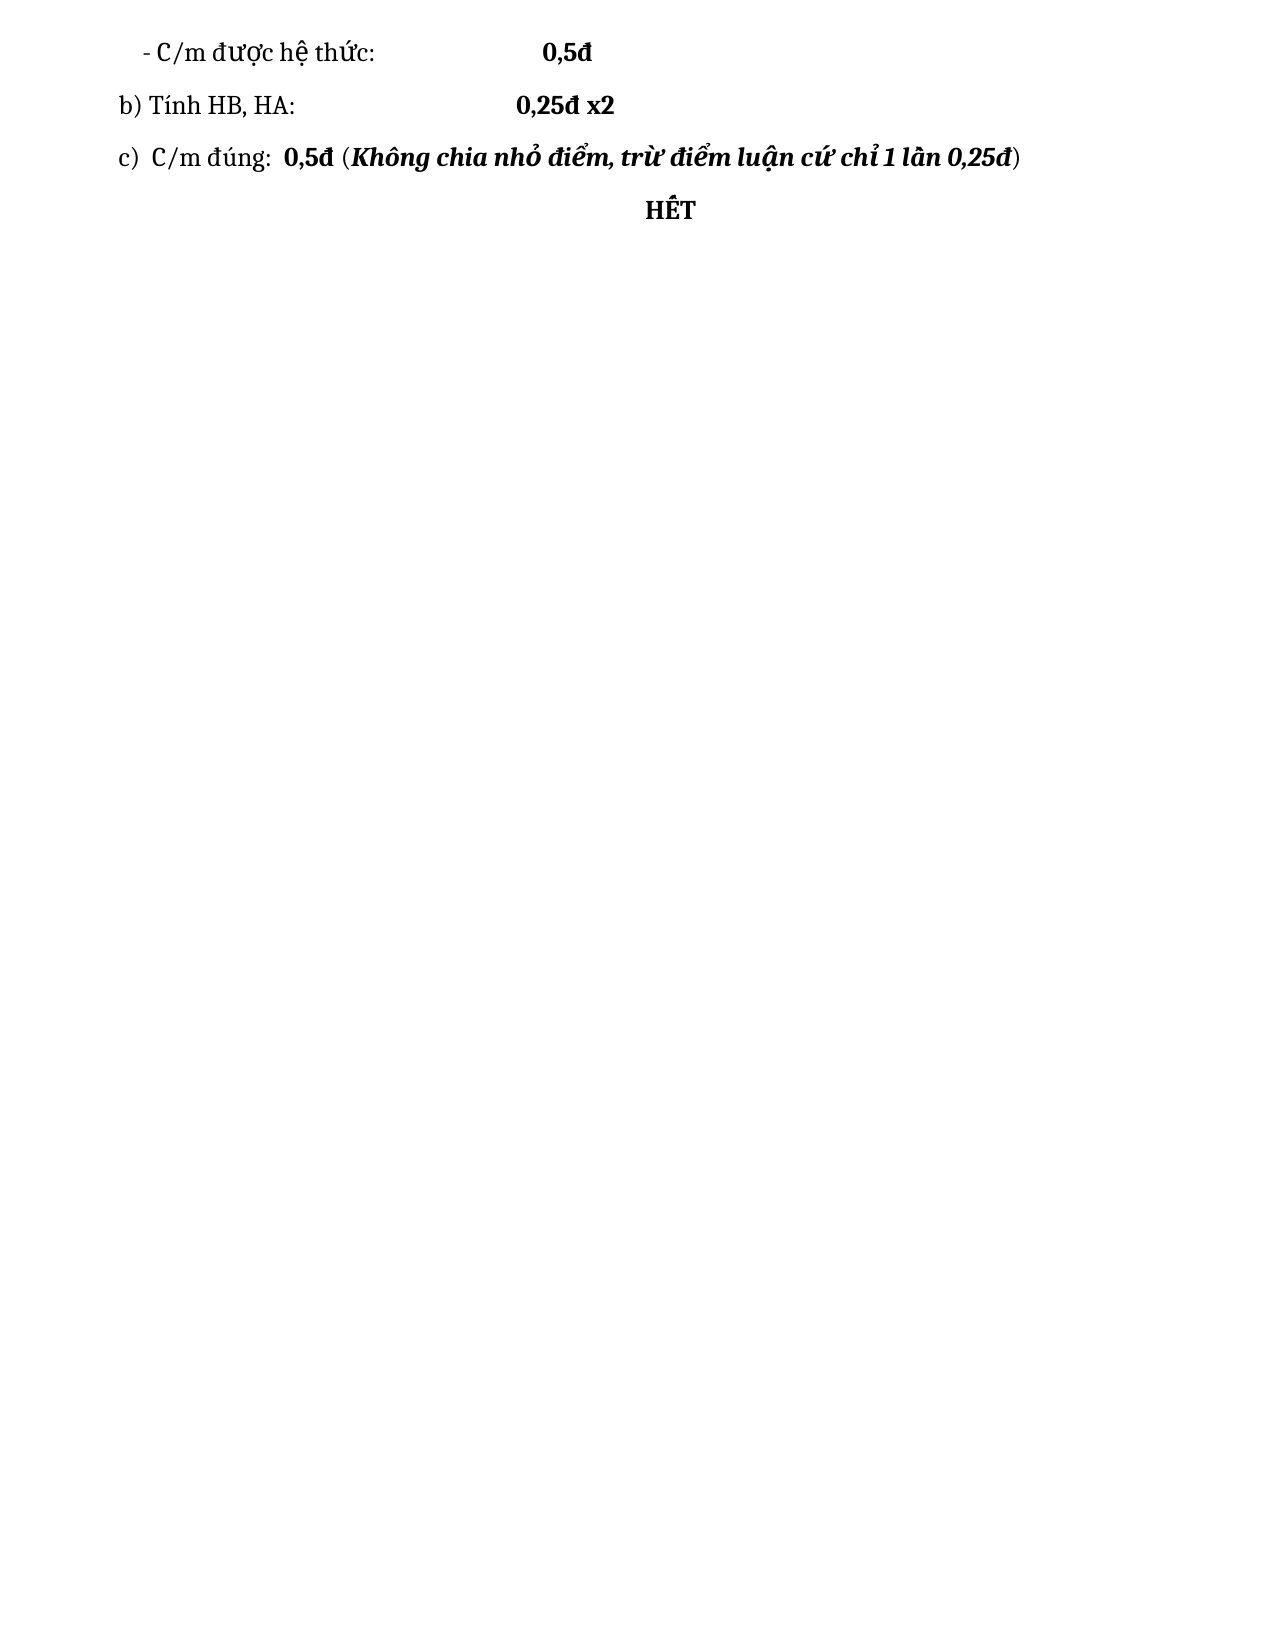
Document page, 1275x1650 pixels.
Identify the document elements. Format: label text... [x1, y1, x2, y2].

text - C/m được hệ thức: 0,5đ [112, 37, 1228, 69]
text HẾT [112, 195, 1228, 226]
text b) Tính HB, HA: 0,25đ x2 [112, 90, 1228, 121]
text c) C/m đúng: 0,5đ (Không chia nhỏ điểm, trừ điểm luận cứ chỉ 1 lần 0,25đ) [112, 142, 1228, 173]
